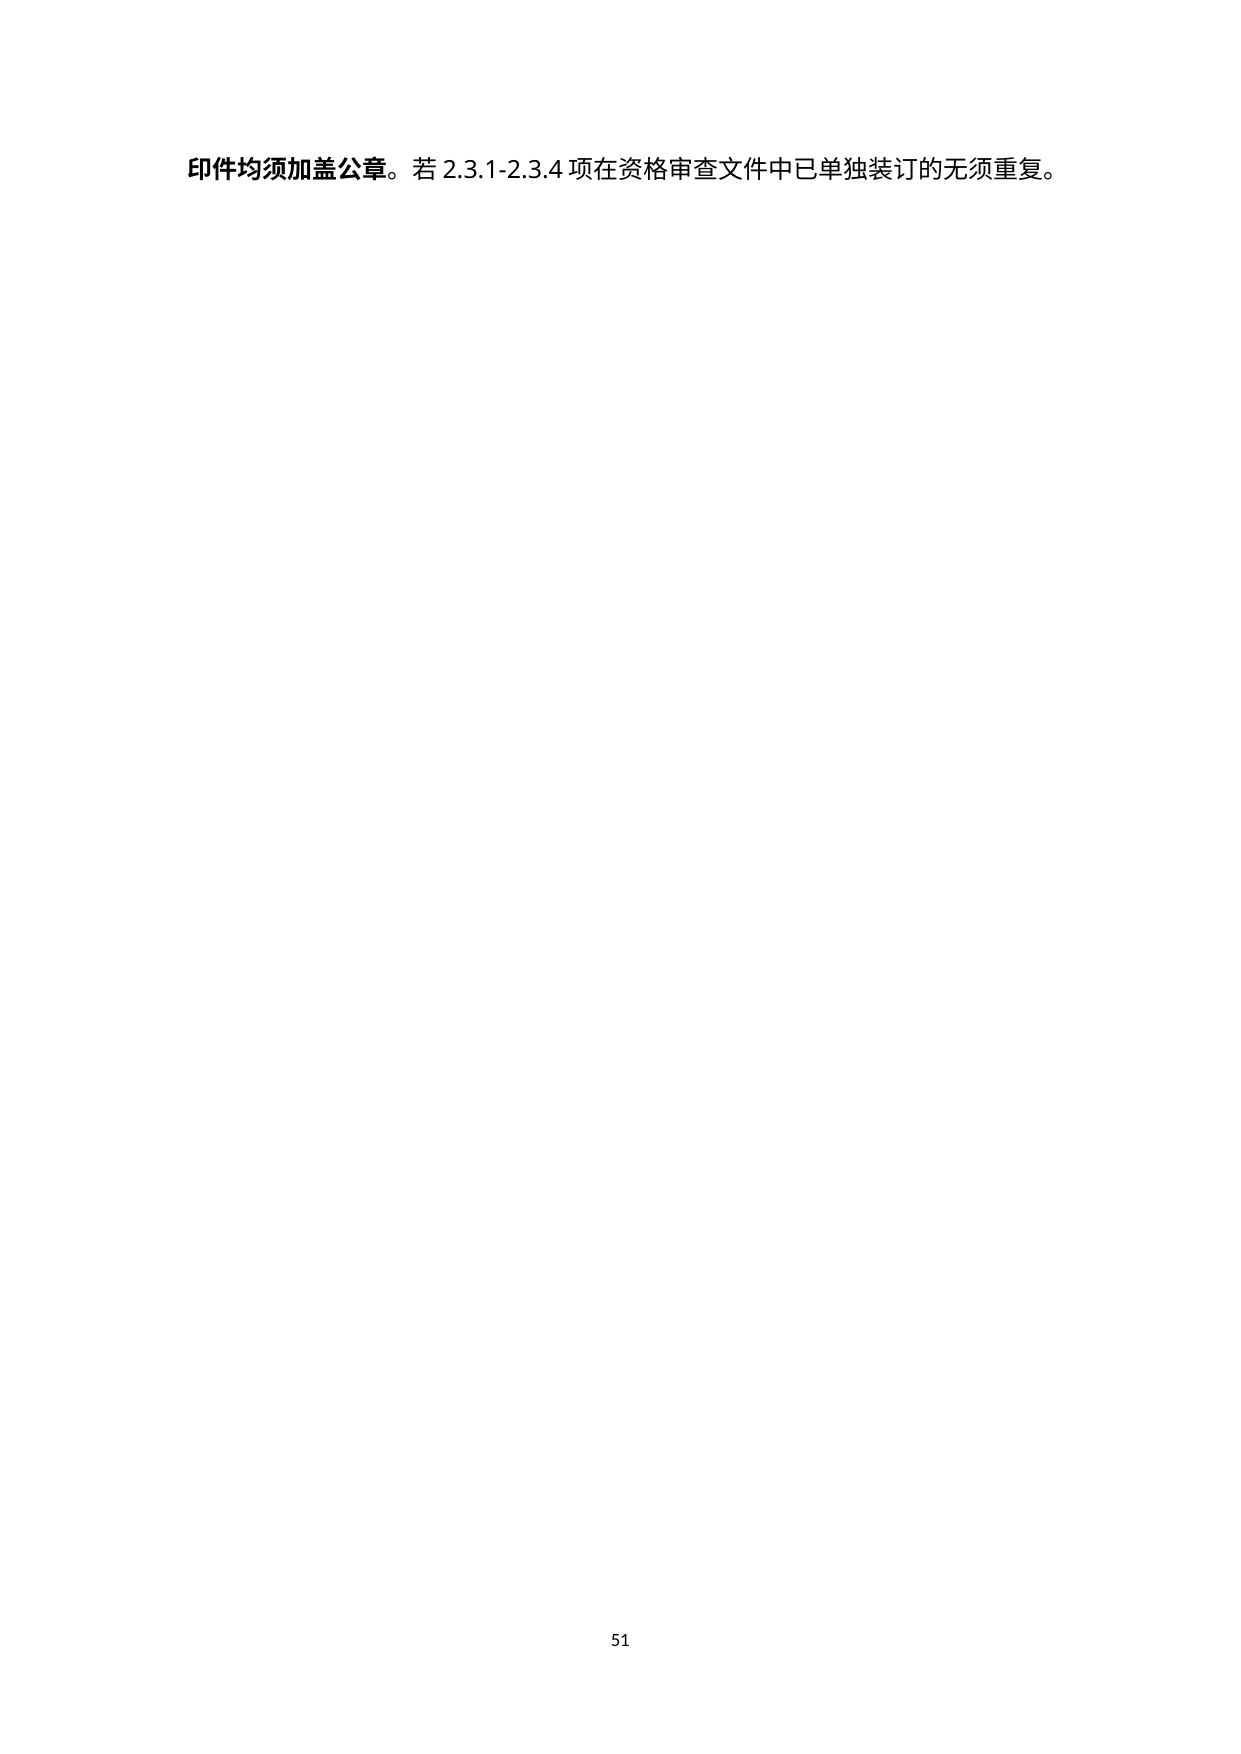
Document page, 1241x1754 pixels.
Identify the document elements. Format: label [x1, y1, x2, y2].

text [187, 150, 1053, 186]
